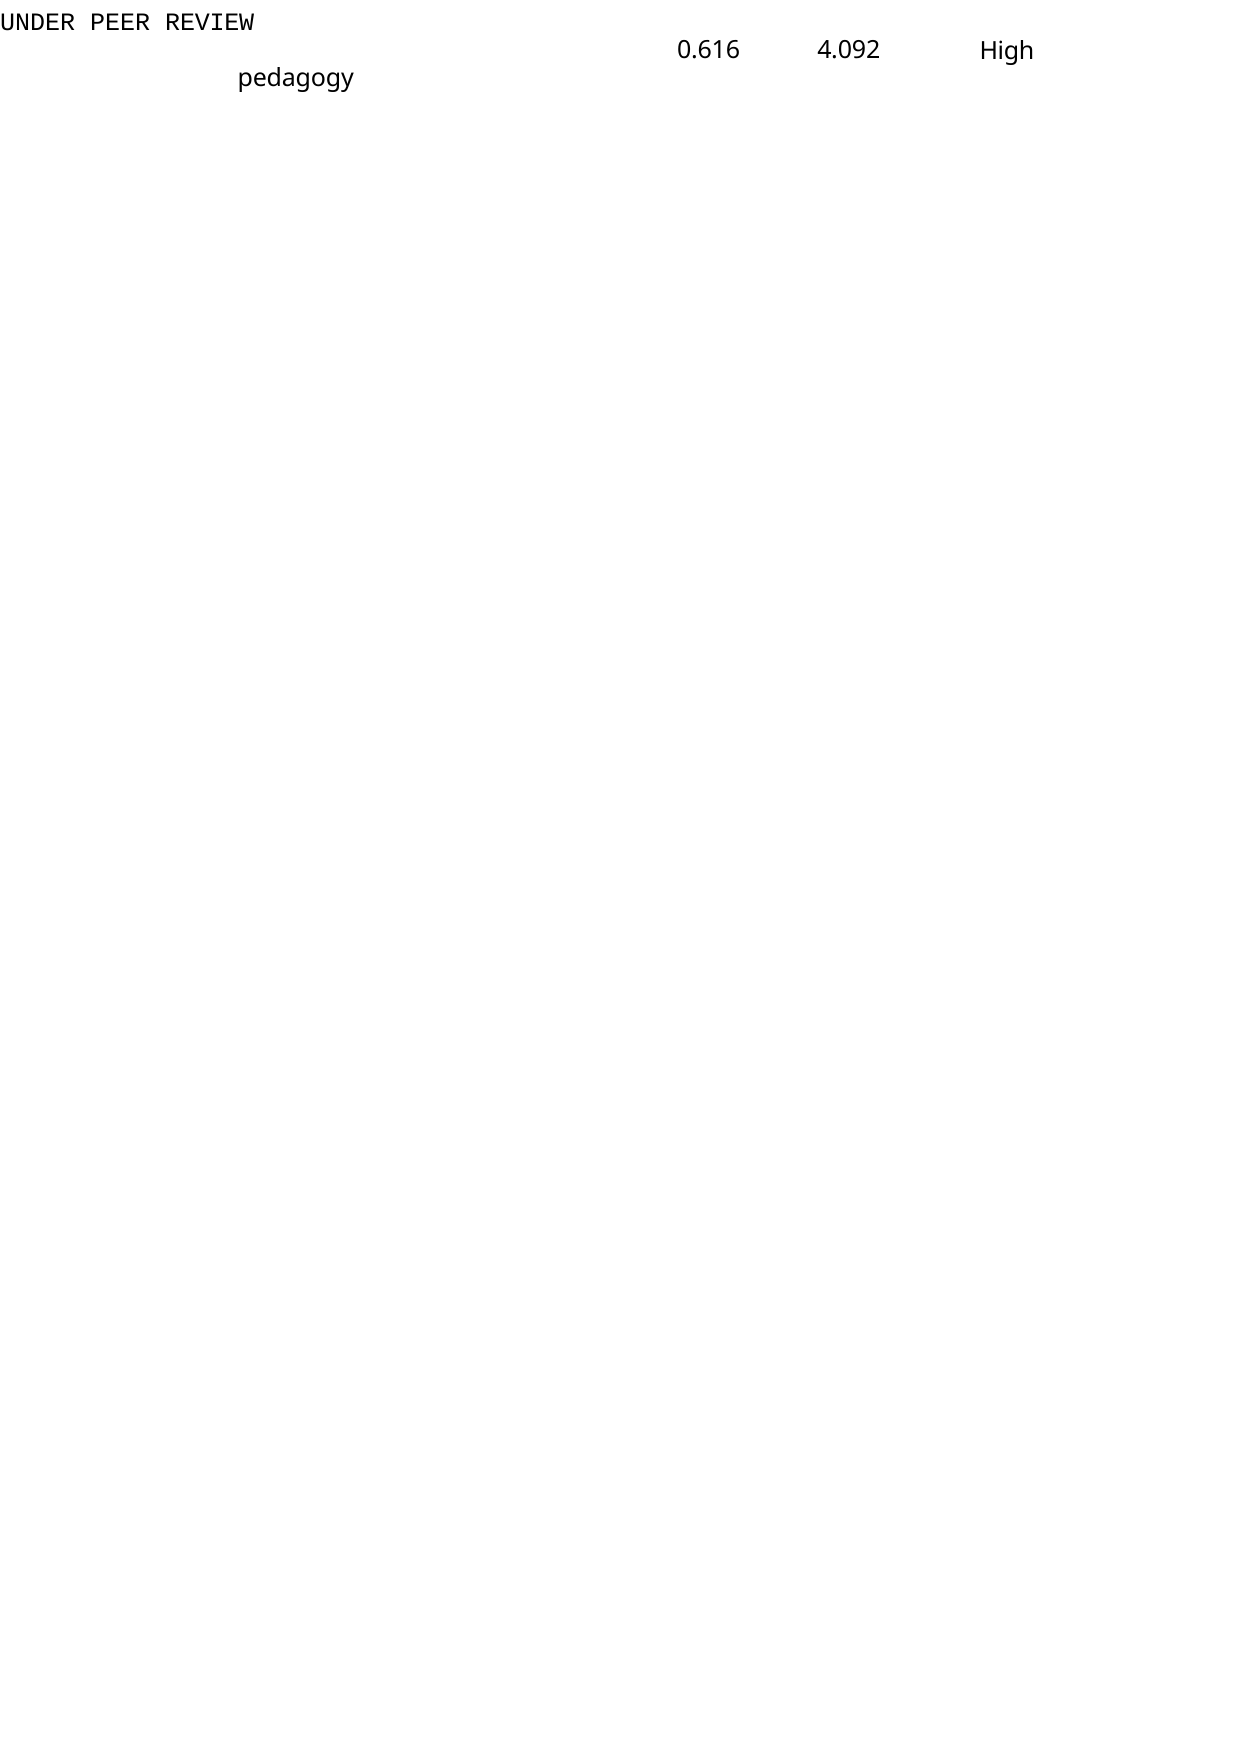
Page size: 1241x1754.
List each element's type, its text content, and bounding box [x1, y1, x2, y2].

table_cell High [911, 38, 1092, 93]
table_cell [225, 38, 646, 93]
table_cell 0.616 [646, 38, 778, 93]
table_cell 4.092 [778, 38, 911, 93]
